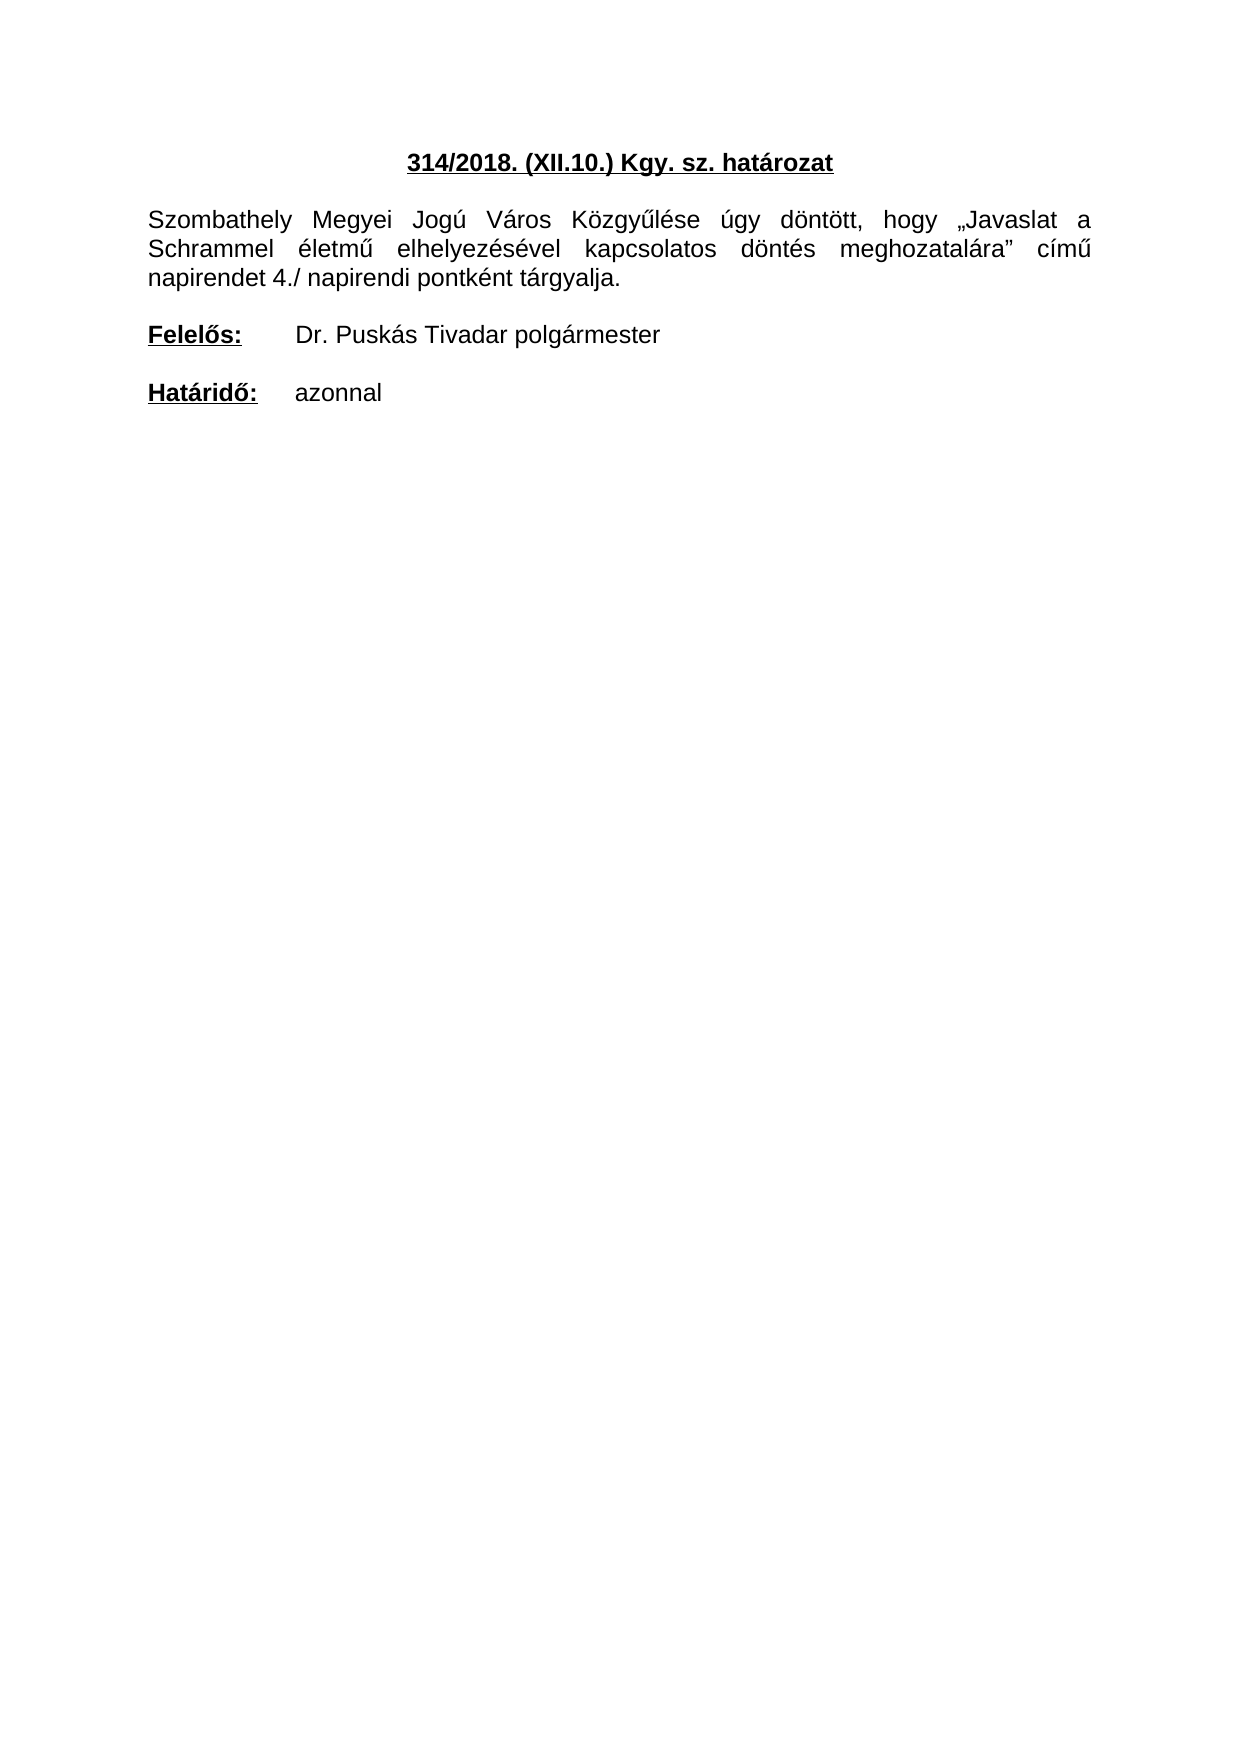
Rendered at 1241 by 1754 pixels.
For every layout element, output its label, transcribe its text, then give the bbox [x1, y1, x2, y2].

text Felelős: Dr. Puskás Tivadar polgármester [148, 320, 1093, 349]
text 314/2018. (XII.10.) Kgy. sz. határozat [148, 148, 1093, 176]
text Szombathely Megyei Jogú Város Közgyűlése úgy döntött, hogy „Javaslat a Schrammel életmű elhelyezésével kapcsolatos döntés meghozatalára” című napirendet 4./ napirendi pontként tárgyalja. [148, 205, 1093, 291]
text Határidő: azonnal [148, 378, 1093, 406]
